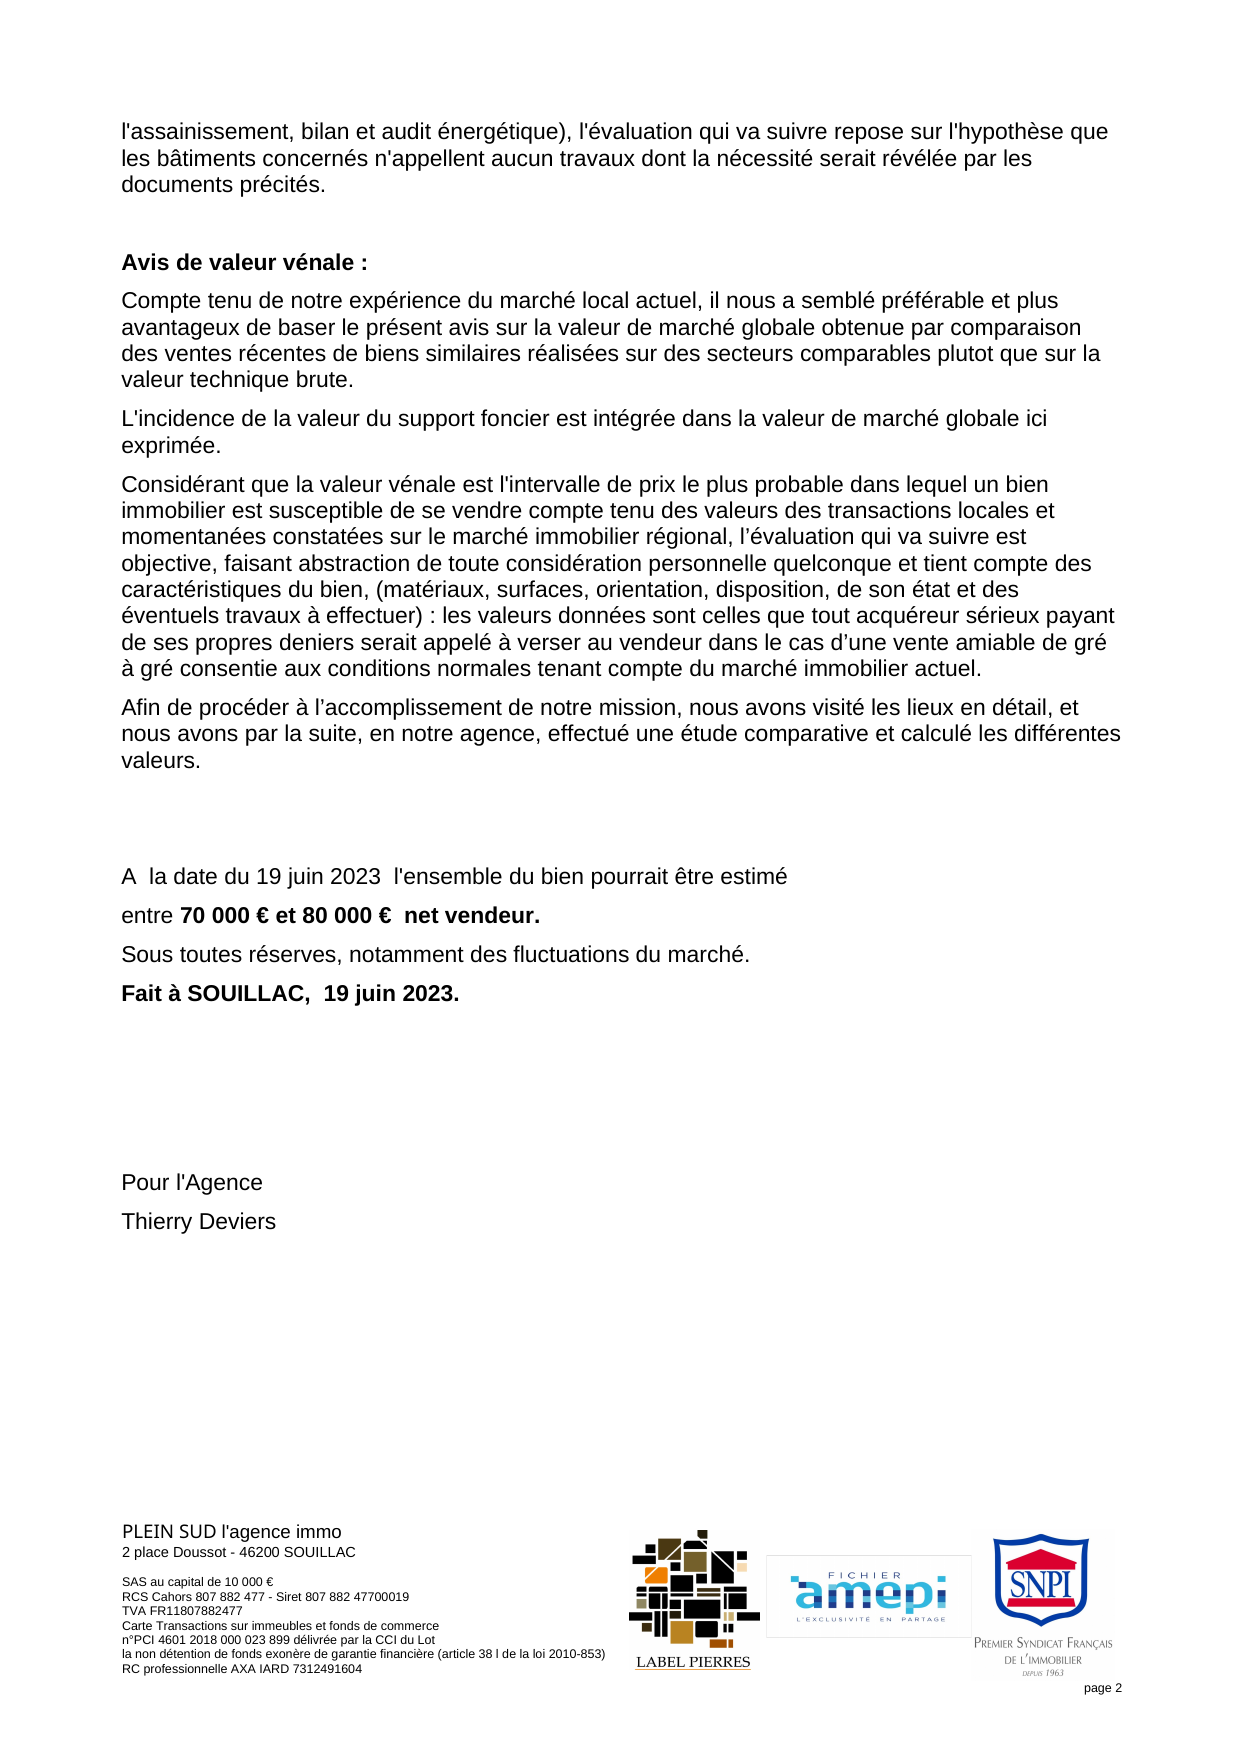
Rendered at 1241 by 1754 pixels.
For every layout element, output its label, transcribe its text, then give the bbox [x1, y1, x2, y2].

text Avis de valeur vénale : [121, 248, 1122, 275]
text Afin de procéder à l’accomplissement de notre mission, nous avons visité les lieux en détail, et nous avons par la suite, en notre agence, effectué une étude comparative et calculé les différentes valeurs. [121, 694, 1122, 773]
text Compte tenu de notre expérience du marché local actuel, il nous a semblé préférable et plus avantageux de baser le présent avis sur la valeur de marché globale obtenue par comparaison des ventes récentes de biens similaires réalisées sur des secteurs comparables plutot que sur la valeur technique brute. [121, 287, 1122, 393]
text Thierry Deviers [121, 1208, 1122, 1234]
text L'incidence de la valeur du support foncier est intégrée dans la valeur de marché globale ici exprimée. [121, 405, 1122, 458]
text entre 70 000 € et 80 000 € net vendeur. [121, 902, 1122, 928]
picture [766, 1529, 1116, 1681]
text Fait à SOUILLAC, 19 juin 2023. [121, 980, 1122, 1006]
text A la date du 19 juin 2023 l'ensemble du bien pourrait être estimé [121, 863, 1122, 889]
picture [629, 1530, 760, 1670]
text Considérant que la valeur vénale est l'intervalle de prix le plus probable dans lequel un bien immobilier est susceptible de se vendre compte tenu des valeurs des transactions locales et momentanées constatées sur le marché immobilier régional, l’évaluation qui va suivre est objective, faisant abstraction de toute considération personnelle quelconque et tient compte des caractéristiques du bien, (matériaux, surfaces, orientation, disposition, de son état et des éventuels travaux à effectuer) : les valeurs données sont celles que tout acquéreur sérieux payant de ses propres deniers serait appelé à verser au vendeur dans le cas d’une vente amiable de gré à gré consentie aux conditions normales tenant compte du marché immobilier actuel. [121, 471, 1122, 681]
text Pour l'Agence [121, 1169, 1122, 1196]
text Sous toutes réserves, notamment des fluctuations du marché. [121, 941, 1122, 967]
